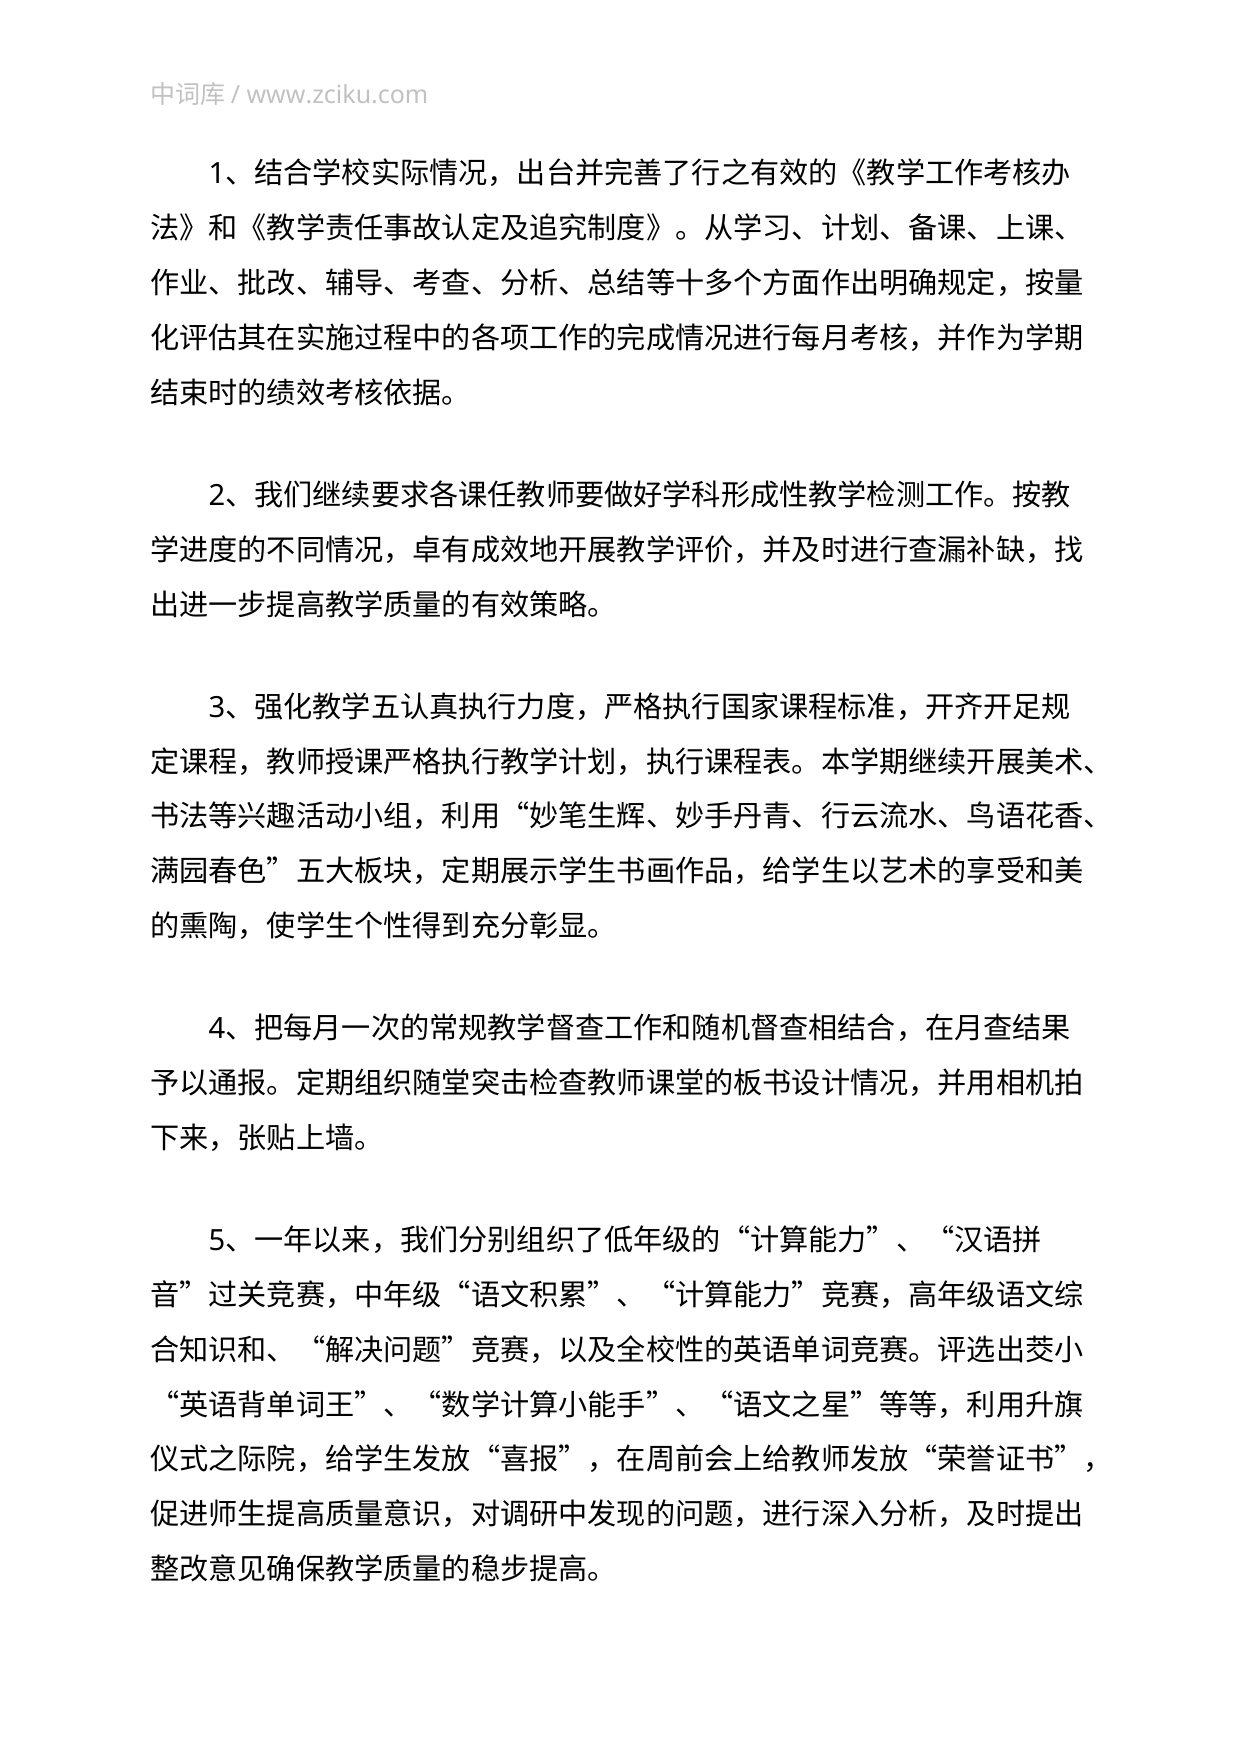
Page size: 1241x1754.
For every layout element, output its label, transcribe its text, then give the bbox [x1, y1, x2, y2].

text 4、把每月一次的常规教学督查工作和随机督查相结合，在月查结果予以通报。定期组织随堂突击检查教师课堂的板书设计情况，并用相机拍下来，张贴上墙。 [150, 1004, 1090, 1157]
text 1、结合学校实际情况，出台并完善了行之有效的《教学工作考核办法》和《教学责任事故认定及追究制度》。从学习、计划、备课、上课、作业、批改、辅导、考查、分析、总结等十多个方面作出明确规定，按量化评估其在实施过程中的各项工作的完成情况进行每月考核，并作为学期结束时的绩效考核依据。 [150, 150, 1090, 412]
text 2、我们继续要求各课任教师要做好学科形成性教学检测工作。按教学进度的不同情况，卓有成效地开展教学评价，并及时进行查漏补缺，找出进一步提高教学质量的有效策略。 [150, 471, 1090, 624]
text 5、一年以来，我们分别组织了低年级的“计算能力”、“汉语拼音”过关竞赛，中年级“语文积累”、“计算能力”竞赛，高年级语文综合知识和、“解决问题”竞赛，以及全校性的英语单词竞赛。评选出茭小“英语背单词王”、“数学计算小能手”、“语文之星”等等，利用升旗仪式之际院，给学生发放“喜报”，在周前会上给教师发放“荣誉证书”，促进师生提高质量意识，对调研中发现的问题，进行深入分析，及时提出整改意见确保教学质量的稳步提高。 [150, 1216, 1090, 1588]
text 3、强化教学五认真执行力度，严格执行国家课程标准，开齐开足规定课程，教师授课严格执行教学计划，执行课程表。本学期继续开展美术、书法等兴趣活动小组，利用“妙笔生辉、妙手丹青、行云流水、鸟语花香、满园春色”五大板块，定期展示学生书画作品，给学生以艺术的享受和美的熏陶，使学生个性得到充分彰显。 [150, 683, 1090, 945]
